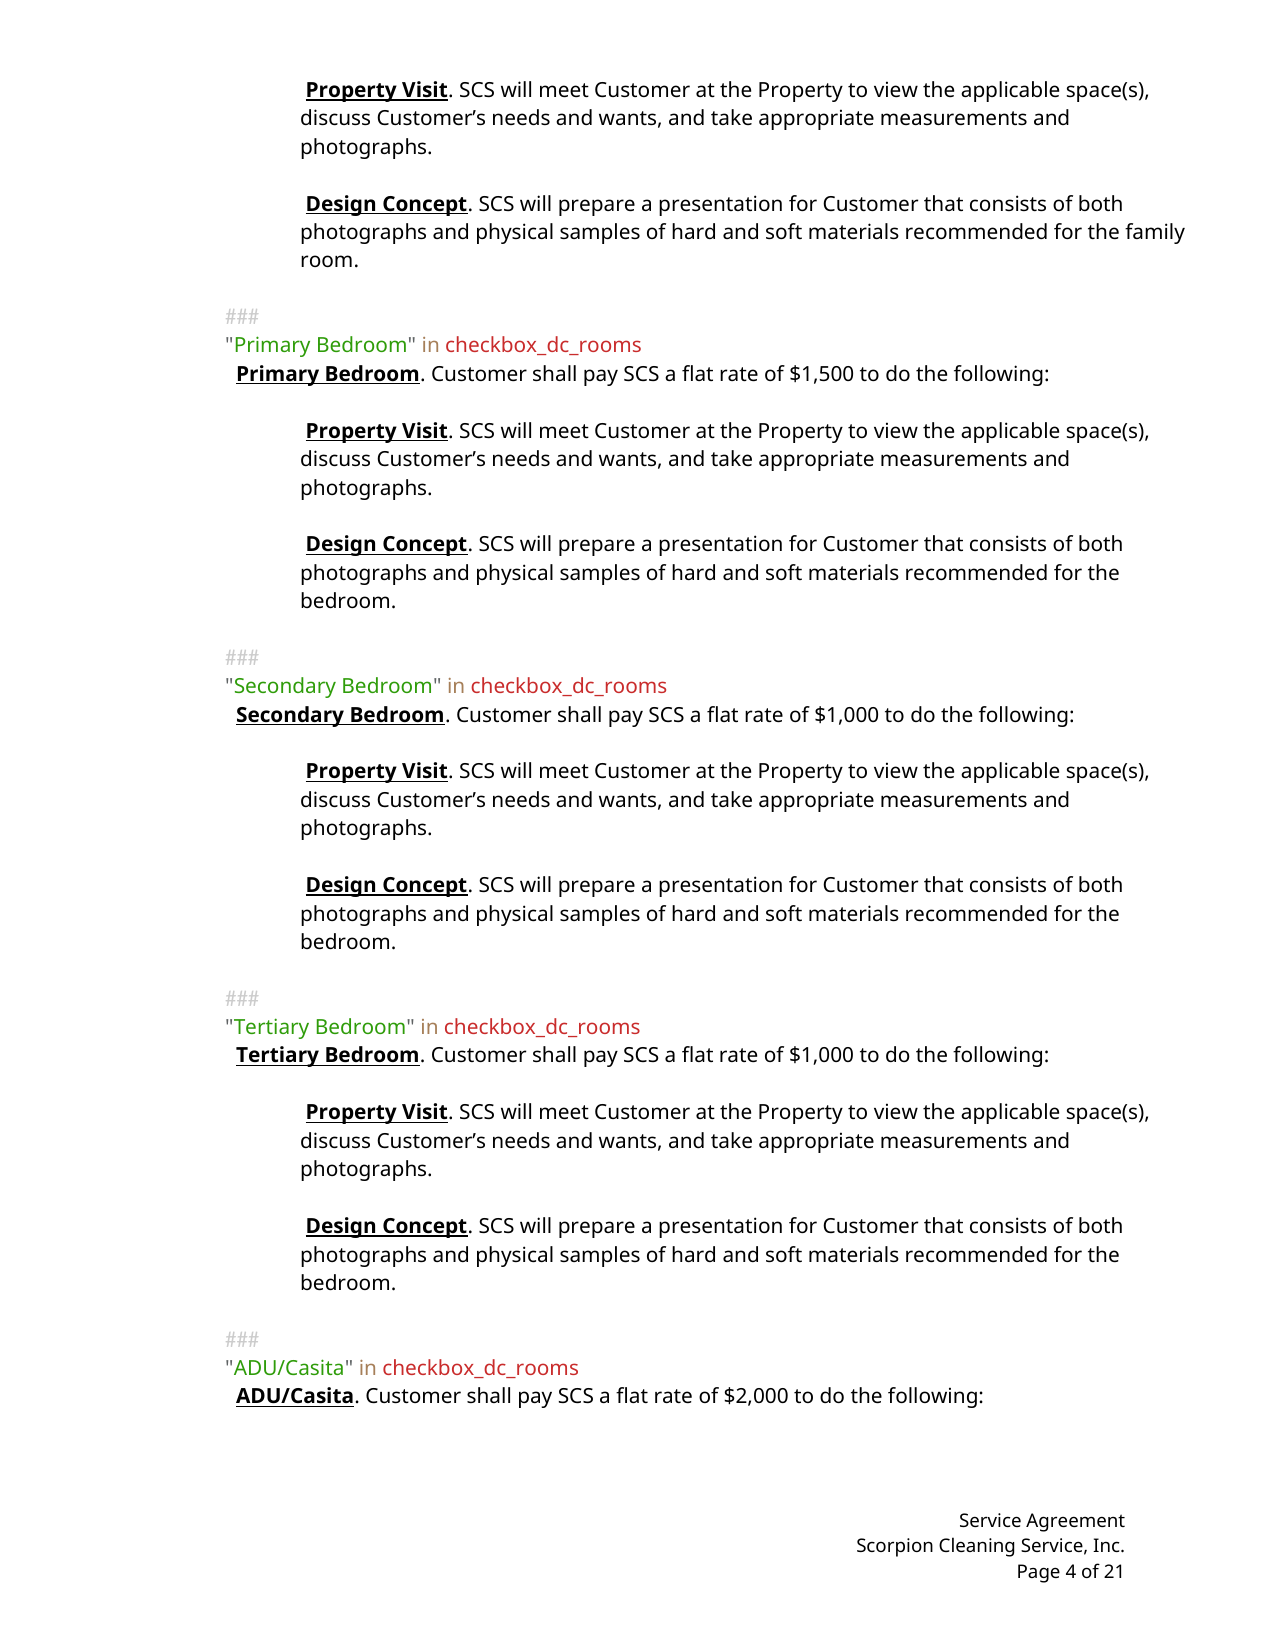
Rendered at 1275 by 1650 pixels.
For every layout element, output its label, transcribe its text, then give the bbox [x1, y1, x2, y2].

text ADU/Casita. Customer shall pay SCS a flat rate of $2,000 to do the following: [225, 1381, 1200, 1410]
text Design Concept. SCS will prepare a presentation for Customer that consists of both photographs and physical samples of hard and soft materials recommended for the bedroom. [300, 1211, 1200, 1297]
text Secondary Bedroom. Customer shall pay SCS a flat rate of $1,000 to do the following: [225, 700, 1200, 728]
text Primary Bedroom. Customer shall pay SCS a flat rate of $1,500 to do the following: [225, 359, 1200, 387]
text Tertiary Bedroom. Customer shall pay SCS a flat rate of $1,000 to do the following: [225, 1041, 1200, 1069]
text Design Concept. SCS will prepare a presentation for Customer that consists of both photographs and physical samples of hard and soft materials recommended for the bedroom. [300, 870, 1200, 956]
text Design Concept. SCS will prepare a presentation for Customer that consists of both photographs and physical samples of hard and soft materials recommended for the bedroom. [300, 529, 1200, 615]
text Design Concept. SCS will prepare a presentation for Customer that consists of both photographs and physical samples of hard and soft materials recommended for the family room. [300, 189, 1200, 274]
